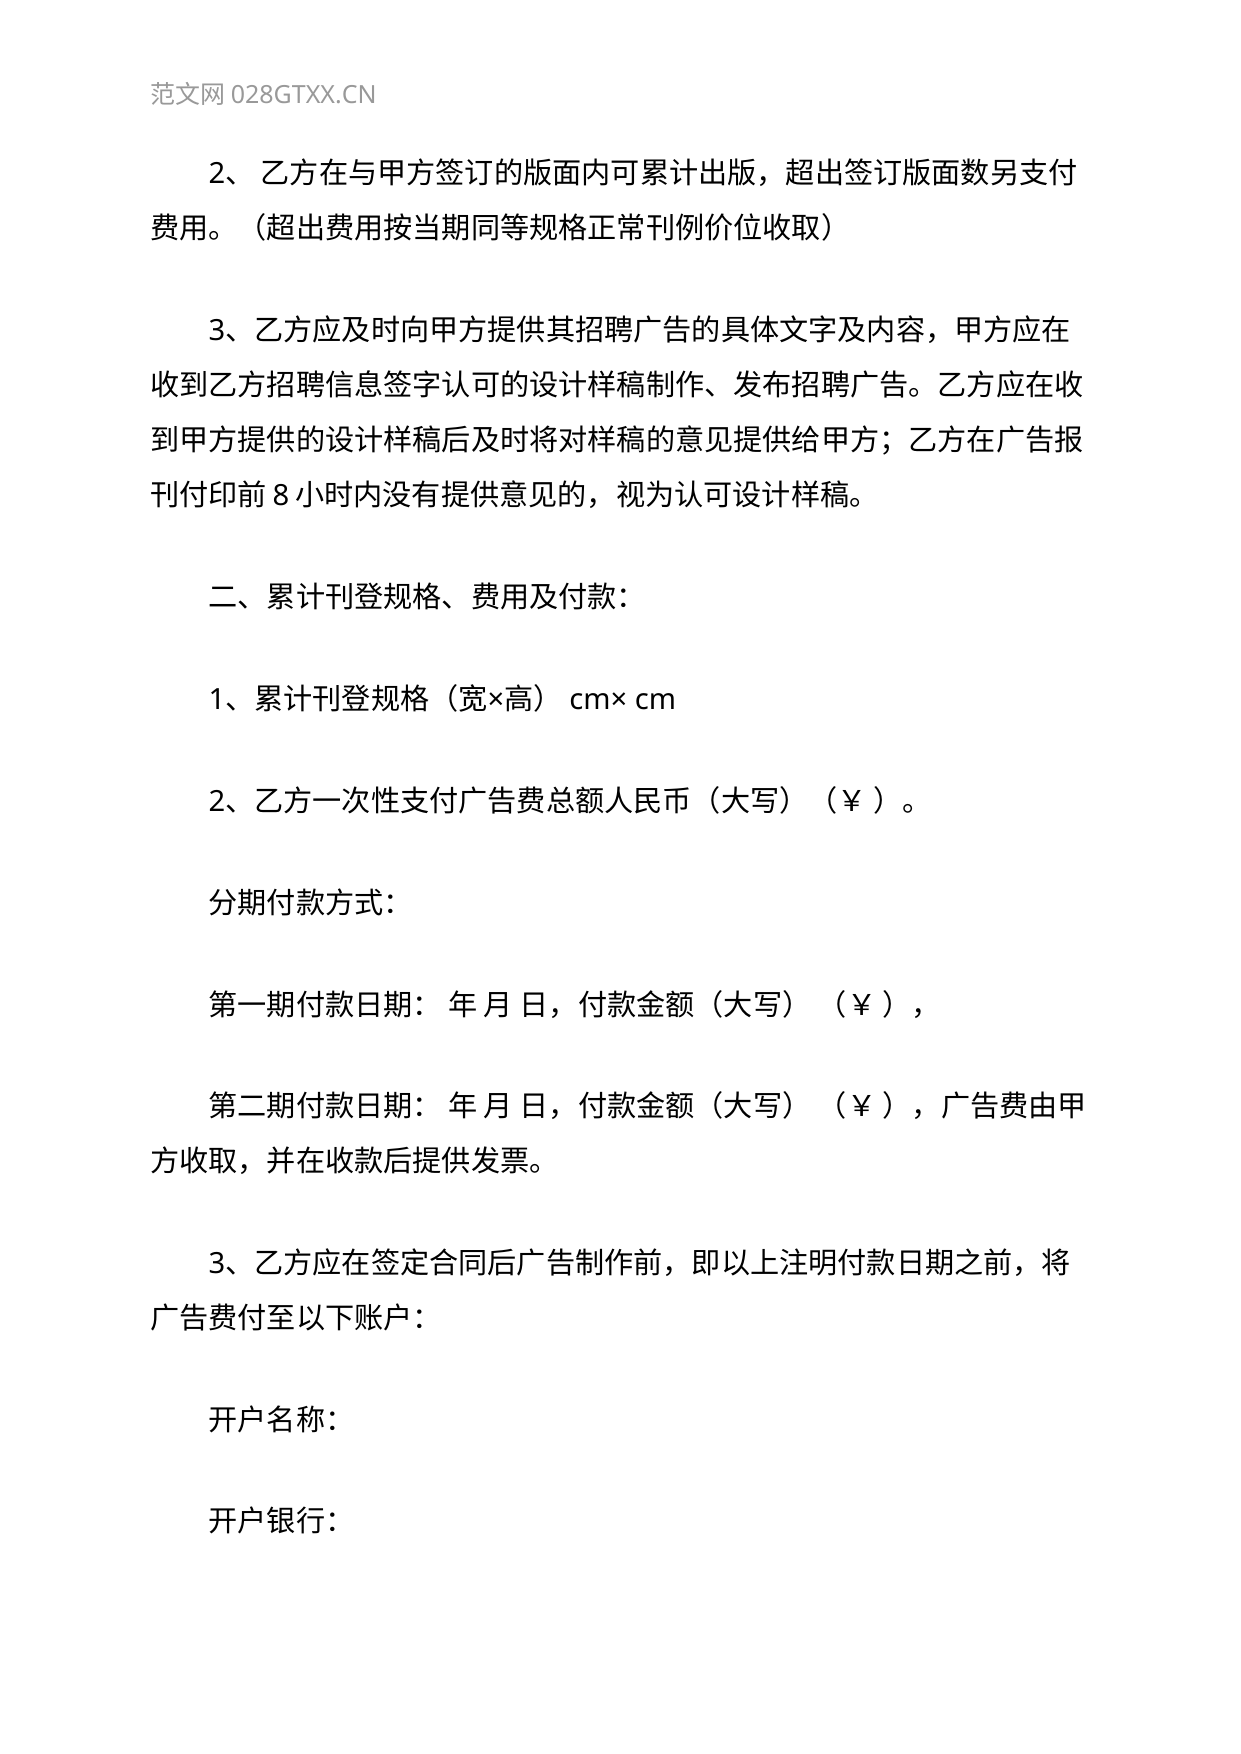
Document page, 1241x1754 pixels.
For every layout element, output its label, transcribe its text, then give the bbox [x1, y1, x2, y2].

text 2、乙方一次性支付广告费总额人民币（大写）（￥ ）。 [150, 777, 1090, 820]
text 开户名称： [150, 1396, 1090, 1438]
text 二、累计刊登规格、费用及付款： [150, 573, 1090, 616]
text 第二期付款日期： 年 月 日，付款金额（大写） （￥ ），广告费由甲方收取，并在收款后提供发票。 [150, 1083, 1090, 1180]
text 3、乙方应及时向甲方提供其招聘广告的具体文字及内容，甲方应在收到乙方招聘信息签字认可的设计样稿制作、发布招聘广告。乙方应在收到甲方提供的设计样稿后及时将对样稿的意见提供给甲方；乙方在广告报刊付印前8小时内没有提供意见的，视为认可设计样稿。 [150, 307, 1090, 514]
text 第一期付款日期： 年 月 日，付款金额（大写） （￥ ）， [150, 981, 1090, 1023]
text 1、累计刊登规格（宽×高） cm× cm [150, 675, 1090, 718]
text 分期付款方式： [150, 879, 1090, 922]
text 开户银行： [150, 1498, 1090, 1540]
text 2、 乙方在与甲方签订的版面内可累计出版，超出签订版面数另支付费用。（超出费用按当期同等规格正常刊例价位收取） [150, 150, 1090, 247]
text 3、乙方应在签定合同后广告制作前，即以上注明付款日期之前，将广告费付至以下账户： [150, 1239, 1090, 1337]
